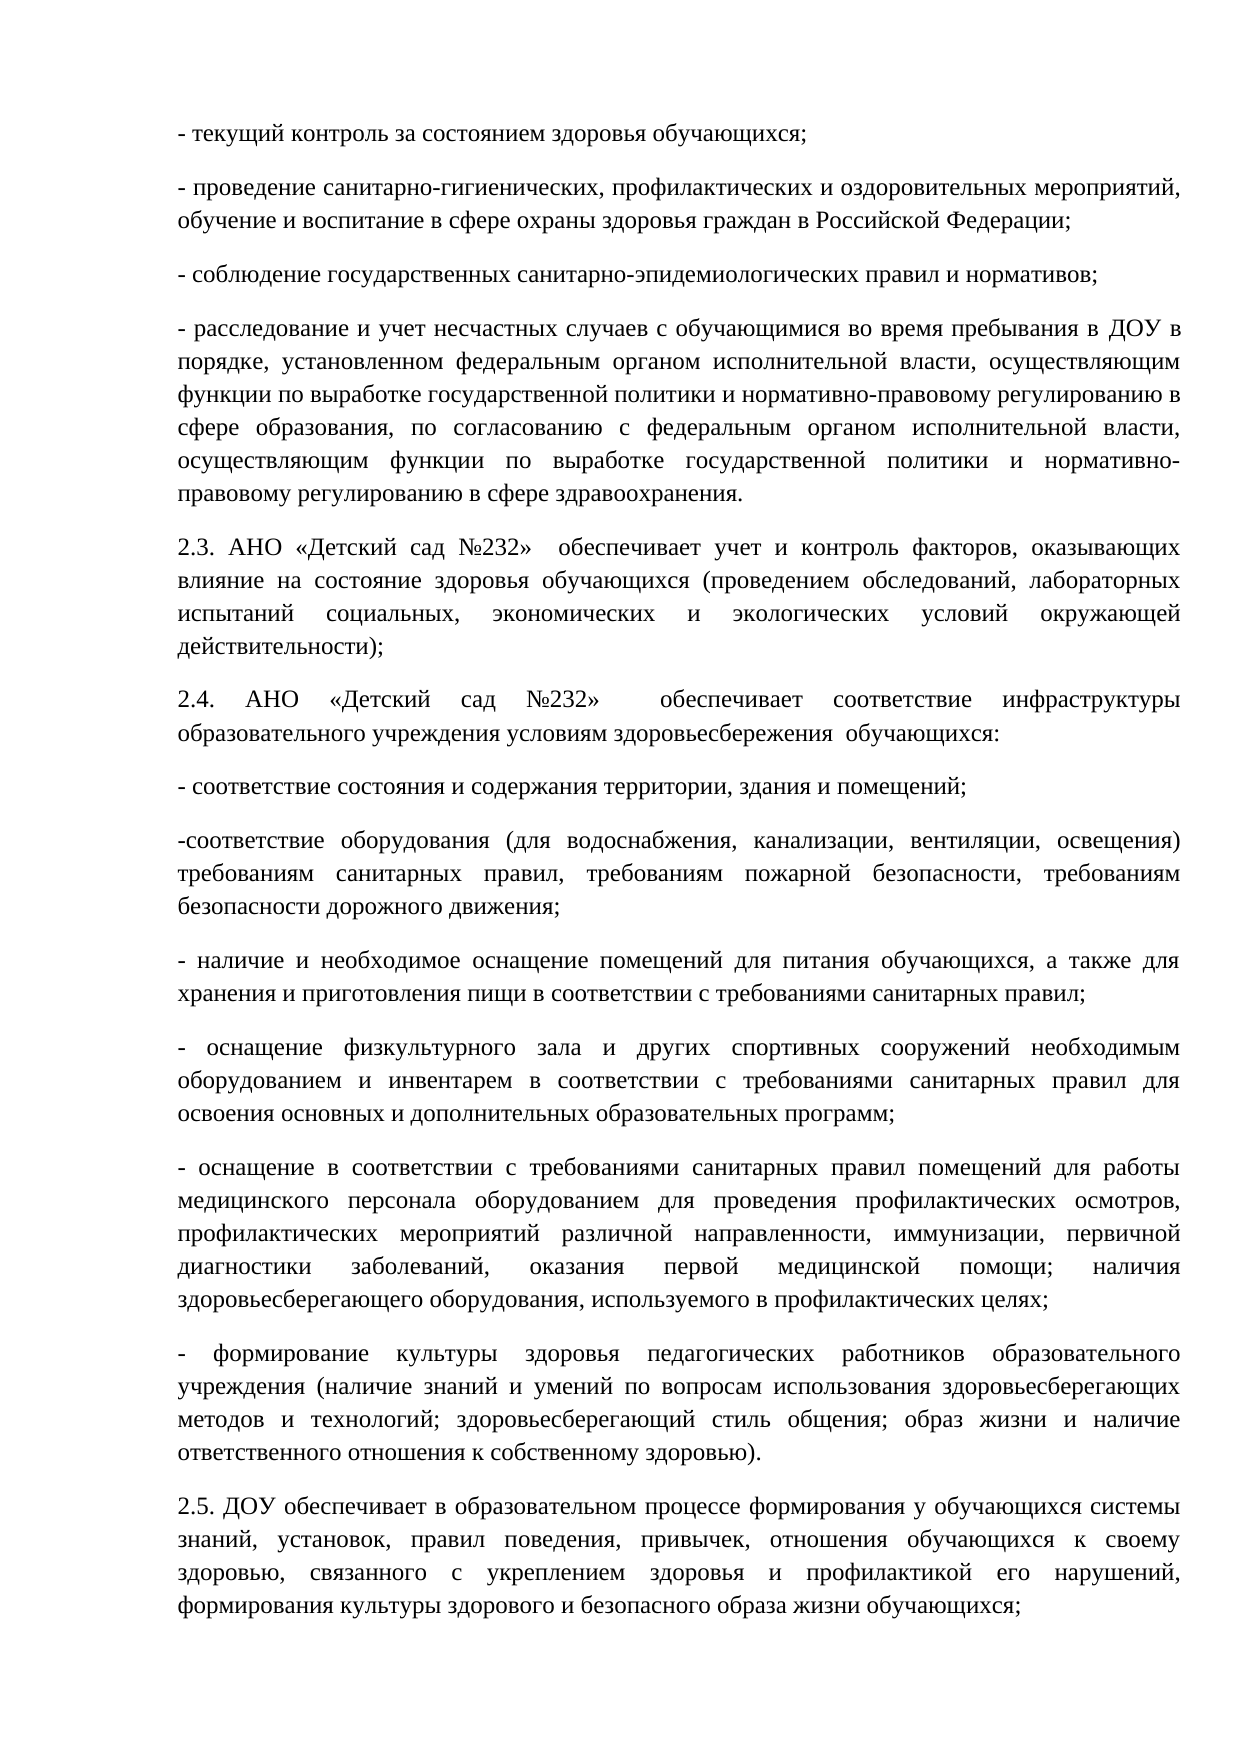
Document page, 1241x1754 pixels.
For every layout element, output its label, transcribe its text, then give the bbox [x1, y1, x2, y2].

text 2.3. АНО «Детский сад №232» обеспечивает учет и контроль факторов, оказывающих влияние на состояние здоровья обучающихся (проведением обследований, лабораторных испытаний социальных, экономических и экологических условий окружающей действительности); [177, 532, 1181, 659]
text - соответствие состояния и содержания территории, здания и помещений; [177, 771, 1181, 800]
text - оснащение в соответствии с требованиями санитарных правил помещений для работы медицинского персонала оборудованием для проведения профилактических осмотров, профилактических мероприятий различной направленности, иммунизации, первичной диагностики заболеваний, оказания первой медицинской помощи; наличия здоровьесберегающего оборудования, используемого в профилактических целях; [177, 1152, 1181, 1313]
text - оснащение физкультурного зала и других спортивных сооружений необходимым оборудованием и инвентарем в соответствии с требованиями санитарных правил для освоения основных и дополнительных образовательных программ; [177, 1032, 1181, 1127]
text - формирование культуры здоровья педагогических работников образовательного учреждения (наличие знаний и умений по вопросам использования здоровьесберегающих методов и технологий; здоровьесберегающий стиль общения; образ жизни и наличие ответственного отношения к собственному здоровью). [177, 1338, 1181, 1466]
text - текущий контроль за состоянием здоровья обучающихся; [177, 118, 1181, 147]
text - проведение санитарно-гигиенических, профилактических и оздоровительных мероприятий, обучение и воспитание в сфере охраны здоровья граждан в Российской Федерации; [177, 172, 1181, 234]
text -соответствие оборудования (для водоснабжения, канализации, вентиляции, освещения) требованиям санитарных правил, требованиям пожарной безопасности, требованиям безопасности дорожного движения; [177, 825, 1181, 920]
text 2.4. АНО «Детский сад №232» обеспечивает соответствие инфраструктуры образовательного учреждения условиям здоровьесбережения обучающихся: [177, 684, 1181, 746]
text - расследование и учет несчастных случаев с обучающимися во время пребывания в ДОУ в порядке, установленном федеральным органом исполнительной власти, осуществляющим функции по выработке государственной политики и нормативно-правовому регулированию в сфере образования, по согласованию с федеральным органом исполнительной власти, осуществляющим функции по выработке государственной политики и нормативно-правовому регулированию в сфере здравоохранения. [177, 313, 1181, 507]
text 2.5. ДОУ обеспечивает в образовательном процессе формирования у обучающихся системы знаний, установок, правил поведения, привычек, отношения обучающихся к своему здоровью, связанного с укреплением здоровья и профилактикой его нарушений, формирования культуры здорового и безопасного образа жизни обучающихся; [177, 1491, 1181, 1619]
text - наличие и необходимое оснащение помещений для питания обучающихся, а также для хранения и приготовления пищи в соответствии с требованиями санитарных правил; [177, 945, 1181, 1007]
text - соблюдение государственных санитарно-эпидемиологических правил и нормативов; [177, 259, 1181, 288]
